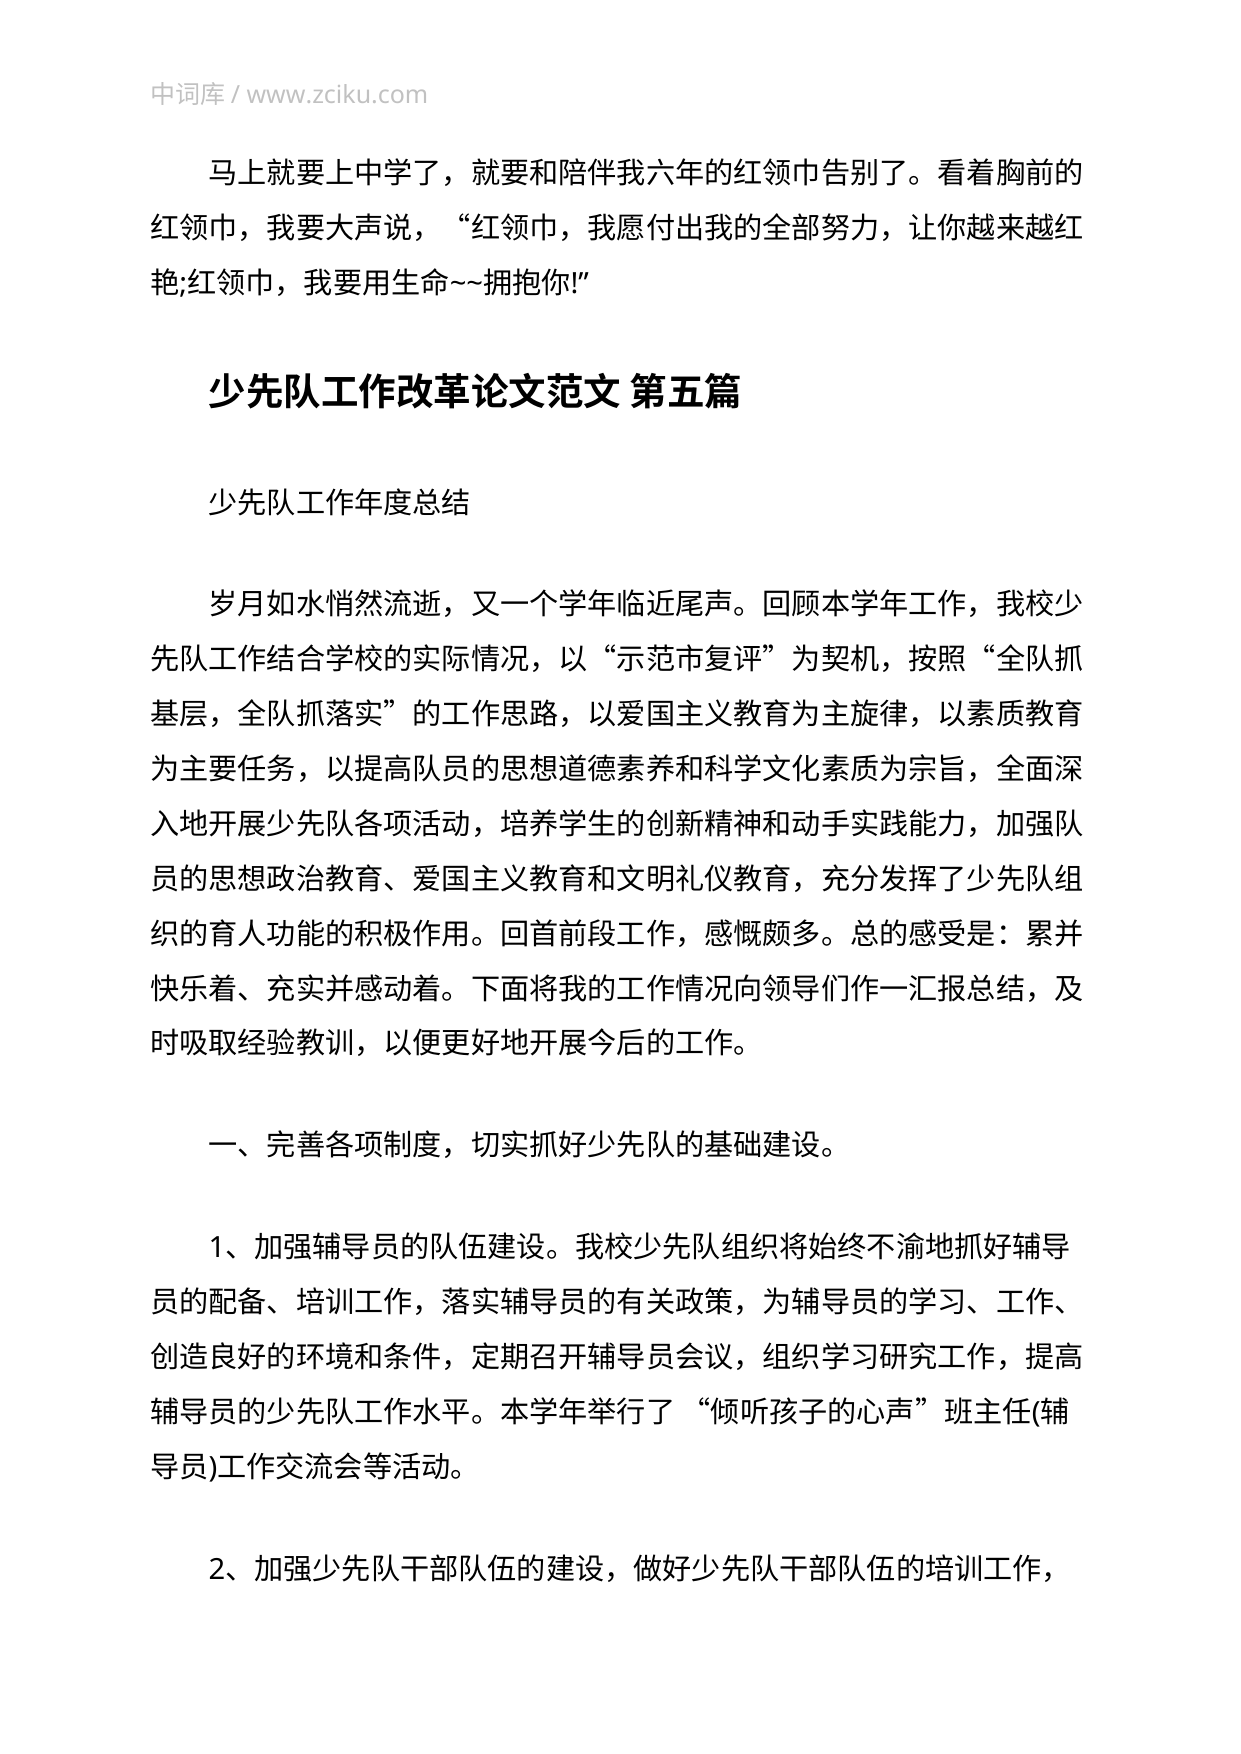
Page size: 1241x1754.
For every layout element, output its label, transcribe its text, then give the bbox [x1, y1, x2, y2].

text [150, 1545, 1090, 1588]
text 1、加强辅导员的队伍建设。我校少先队组织将始终不渝地抓好辅导员的配备、培训工作，落实辅导员的有关政策，为辅导员的学习、工作、创造良好的环境和条件，定期召开辅导员会议，组织学习研究工作，提高辅导员的少先队工作水平。本学年举行了 “倾听孩子的心声”班主任(辅导员)工作交流会等活动。 [150, 1224, 1090, 1486]
text 马上就要上中学了，就要和陪伴我六年的红领巾告别了。看着胸前的红领巾，我要大声说，“红领巾，我愿付出我的全部努力，让你越来越红艳;红领巾，我要用生命~~拥抱你!” [150, 150, 1090, 302]
text 少先队工作年度总结 [150, 479, 1090, 521]
text 岁月如水悄然流逝，又一个学年临近尾声。回顾本学年工作，我校少先队工作结合学校的实际情况，以“示范市复评”为契机，按照“全队抓基层，全队抓落实”的工作思路，以爱国主义教育为主旋律，以素质教育为主要任务，以提高队员的思想道德素养和科学文化素质为宗旨，全面深入地开展少先队各项活动，培养学生的创新精神和动手实践能力，加强队员的思想政治教育、爱国主义教育和文明礼仪教育，充分发挥了少先队组织的育人功能的积极作用。回首前段工作，感慨颇多。总的感受是：累并快乐着、充实并感动着。下面将我的工作情况向领导们作一汇报总结，及时吸取经验教训，以便更好地开展今后的工作。 [150, 581, 1090, 1062]
text 少先队工作改革论文范文 第五篇 [150, 362, 1090, 416]
text 一、完善各项制度，切实抓好少先队的基础建设。 [150, 1122, 1090, 1164]
